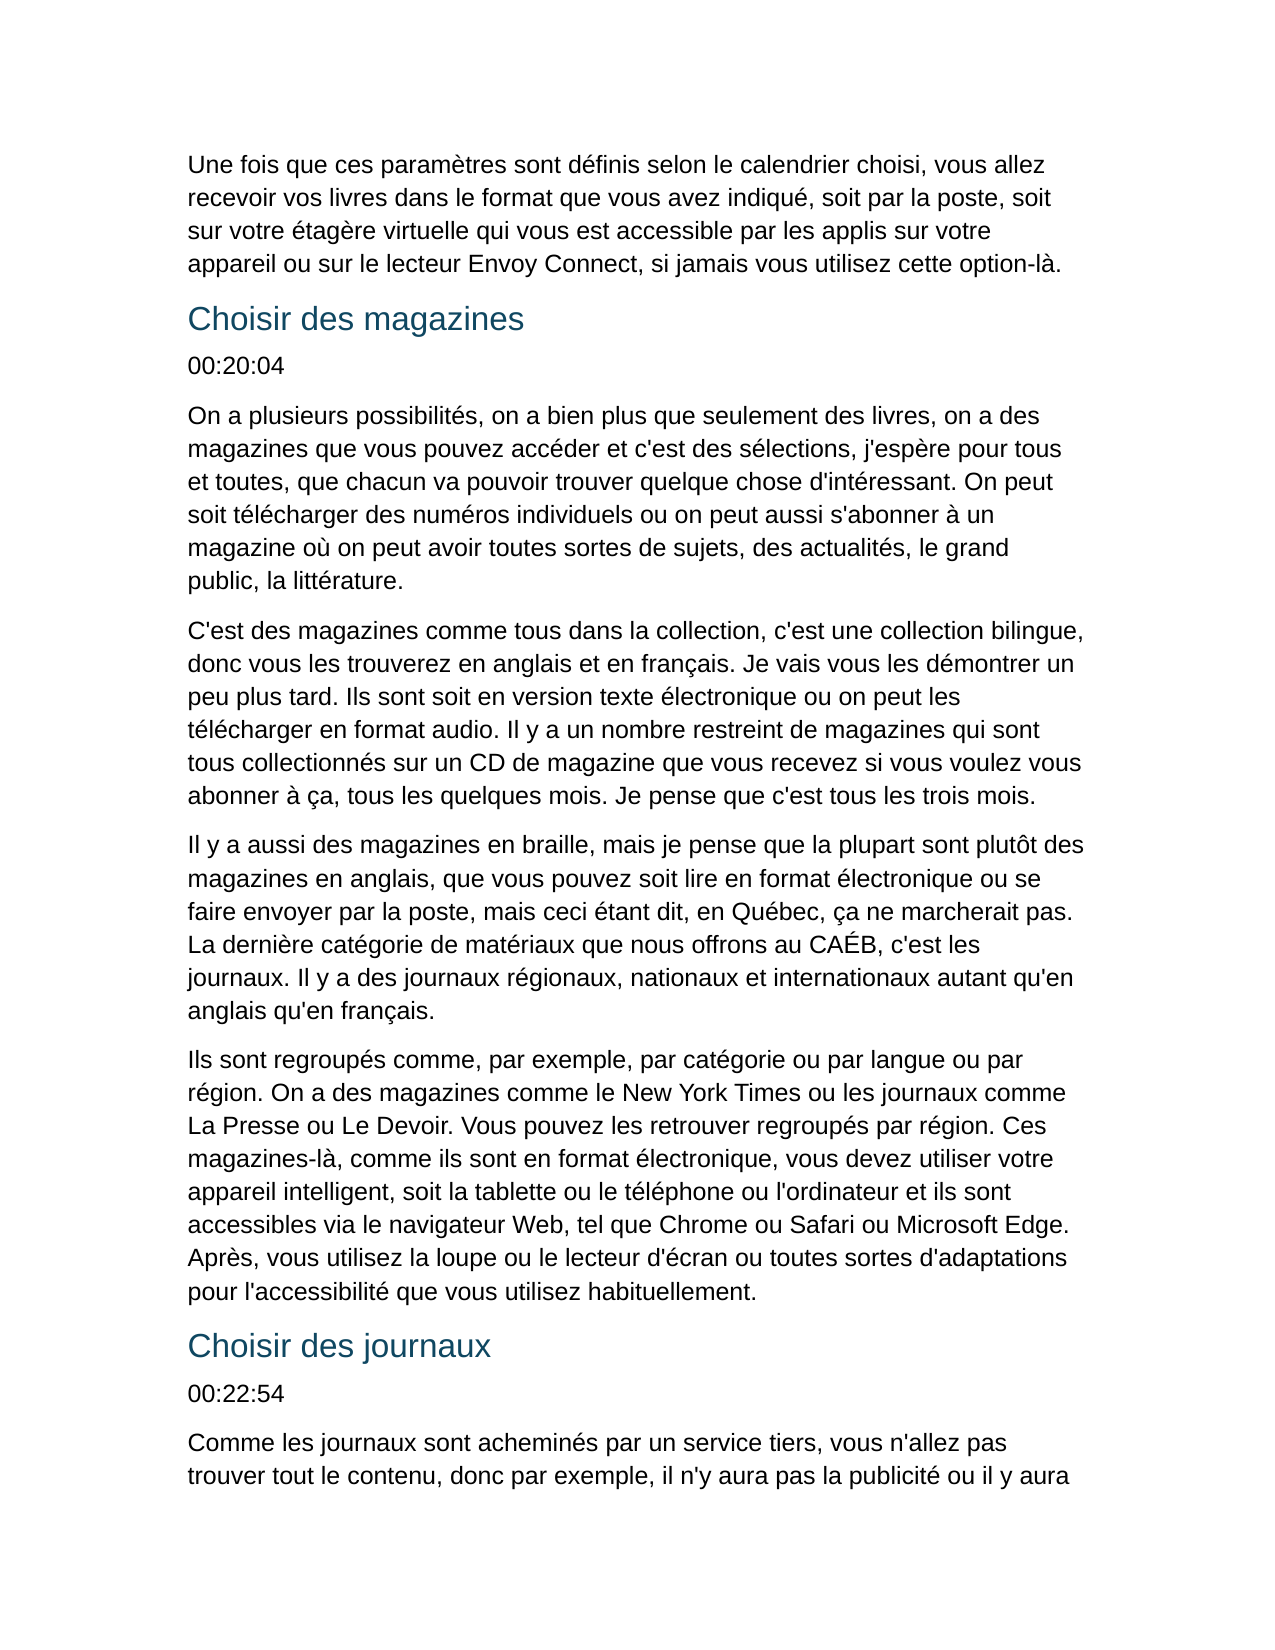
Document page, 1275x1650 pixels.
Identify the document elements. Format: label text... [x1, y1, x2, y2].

text C'est des magazines comme tous dans la collection, c'est une collection bilingue, donc vous les trouverez en anglais et en français. Je vais vous les démontrer un peu plus tard. Ils sont soit en version texte électronique ou on peut les télécharger en format audio. Il y a un nombre restreint de magazines qui sont tous collectionnés sur un CD de magazine que vous recevez si vous voulez vous abonner à ça, tous les quelques mois. Je pense que c'est tous les trois mois. [187, 616, 1087, 809]
subtitle Choisir des journaux [187, 1326, 1087, 1364]
text Il y a aussi des magazines en braille, mais je pense que la plupart sont plutôt des magazines en anglais, que vous pouvez soit lire en format électronique ou se faire envoyer par la poste, mais ceci étant dit, en Québec, ça ne marcherait pas. La dernière catégorie de matériaux que nous offrons au CAÉB, c'est les journaux. Il y a des journaux régionaux, nationaux et internationaux autant qu'en anglais qu'en français. [187, 831, 1087, 1024]
text 00:20:04 [187, 351, 1087, 380]
text Une fois que ces paramètres sont définis selon le calendrier choisi, vous allez recevoir vos livres dans le format que vous avez indiqué, soit par la poste, soit sur votre étagère virtuelle qui vous est accessible par les applis sur votre appareil ou sur le lecteur Envoy Connect, si jamais vous utilisez cette option-là. [187, 150, 1087, 278]
text On a plusieurs possibilités, on a bien plus que seulement des livres, on a des magazines que vous pouvez accéder et c'est des sélections, j'espère pour tous et toutes, que chacun va pouvoir trouver quelque chose d'intéressant. On peut soit télécharger des numéros individuels ou on peut aussi s'abonner à un magazine où on peut avoir toutes sortes de sujets, des actualités, le grand public, la littérature. [187, 401, 1087, 595]
text 00:22:54 [187, 1379, 1087, 1407]
subtitle Choisir des magazines [187, 299, 1087, 337]
text Ils sont regroupés comme, par exemple, par catégorie ou par langue ou par région. On a des magazines comme le New York Times ou les journaux comme La Presse ou Le Devoir. Vous pouvez les retrouver regroupés par région. Ces magazines-là, comme ils sont en format électronique, vous devez utiliser votre appareil intelligent, soit la tablette ou le téléphone ou l'ordinateur et ils sont accessibles via le navigateur Web, tel que Chrome ou Safari ou Microsoft Edge. Après, vous utilisez la loupe ou le lecteur d'écran ou toutes sortes d'adaptations pour l'accessibilité que vous utilisez habituellement. [187, 1045, 1087, 1305]
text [187, 1428, 1087, 1490]
